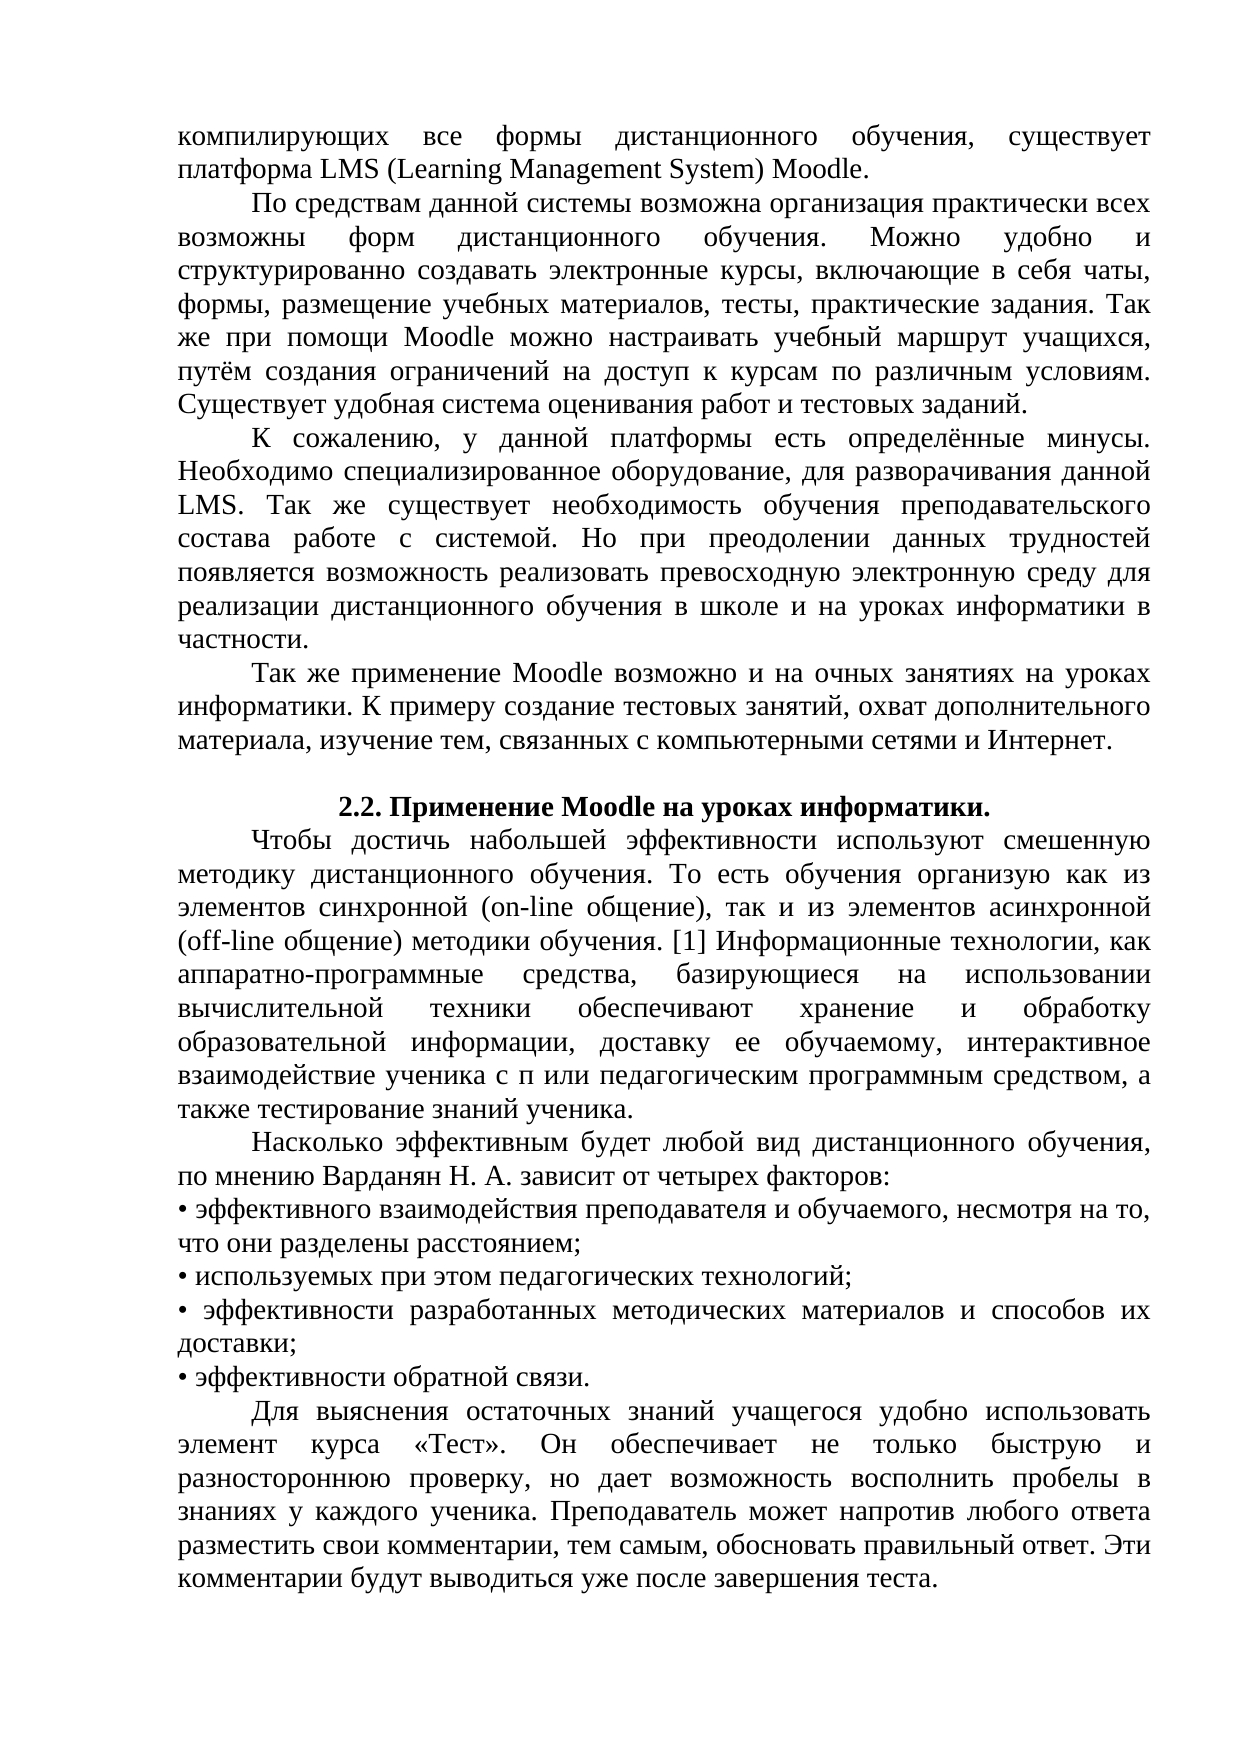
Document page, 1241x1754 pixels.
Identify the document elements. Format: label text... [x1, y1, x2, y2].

text • используемых при этом педагогических технологий; [177, 1258, 1152, 1292]
text Так же применение Moodle возможно и на очных занятиях на уроках информатики. К примеру создание тестовых занятий, охват дополнительного материала, изучение тем, связанных с компьютерными сетями и Интернет. [177, 655, 1152, 755]
text 2.2. Применение Moodle на уроках информатики. [177, 789, 1152, 822]
text • эффективного взаимодействия преподавателя и обучаемого, несмотря на то, что они разделены расстоянием; [177, 1191, 1152, 1258]
text К сожалению, у данной платформы есть определённые минусы. Необходимо специализированное оборудование, для разворачивания данной LMS. Так же существует необходимость обучения преподавательского состава работе с системой. Но при преодолении данных трудностей появляется возможность реализовать превосходную электронную среду для реализации дистанционного обучения в школе и на уроках информатики в частности. [177, 420, 1152, 655]
text Чтобы достичь набольшей эффективности используют смешенную методику дистанционного обучения. То есть обучения организую как из элементов синхронной (on-line общение), так и из элементов асинхронной (off-line общение) методики обучения. [1] Информационные технологии, как аппаратно-программные средства, базирующиеся на использовании вычислительной техники обеспечивают хранение и обработку образовательной информации, доставку ее обучаемому, интерактивное взаимодействие ученика с п или педагогическим программным средством, а также тестирование знаний ученика. [177, 822, 1152, 1124]
text Насколько эффективным будет любой вид дистанционного обучения, по мнению Варданян Н. А. зависит от четырех факторов: [177, 1124, 1152, 1191]
text • эффективности обратной связи. [177, 1359, 1152, 1393]
text • эффективности разработанных методических материалов и способов их доставки; [177, 1292, 1152, 1359]
text Для выяснения остаточных знаний учащегося удобно использовать элемент курса «Тест». Он обеспечивает не только быструю и разностороннюю проверку, но дает возможность восполнить пробелы в знаниях у каждого ученика. Преподаватель может напротив любого ответа разместить свои комментарии, тем самым, обосновать правильный ответ. Эти комментарии будут выводиться уже после завершения теста. [177, 1393, 1152, 1594]
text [177, 118, 1152, 185]
text По средствам данной системы возможна организация практически всех возможны форм дистанционного обучения. Можно удобно и структурированно создавать электронные курсы, включающие в себя чаты, формы, размещение учебных материалов, тесты, практические задания. Так же при помощи Moodle можно настраивать учебный маршрут учащихся, путём создания ограничений на доступ к курсам по различным условиям. Существует удобная система оценивания работ и тестовых заданий. [177, 185, 1152, 420]
